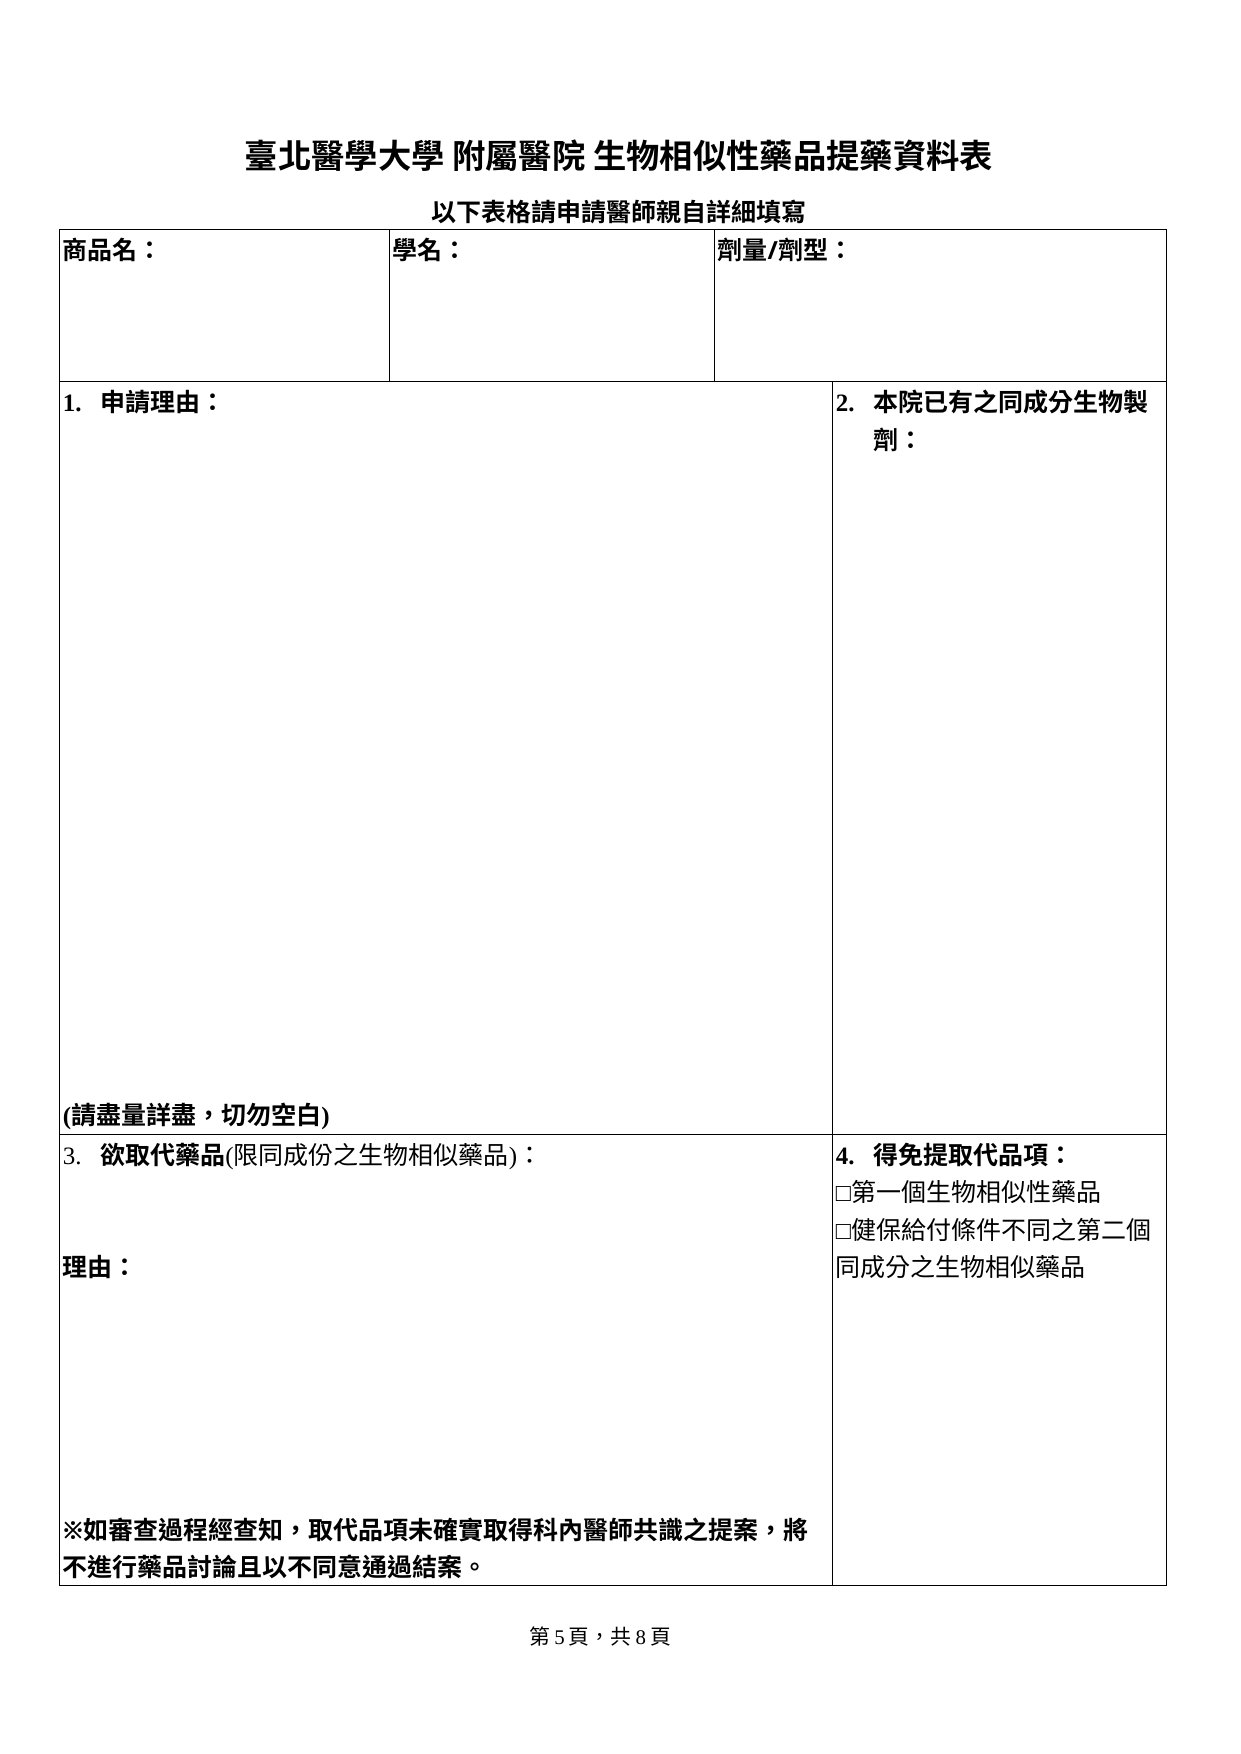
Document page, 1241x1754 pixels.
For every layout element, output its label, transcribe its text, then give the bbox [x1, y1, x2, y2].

table_cell 欲取代藥品(限同成份之生物相似藥品)： 理由： ※如審查過程經查知，取代品項未確實取得科內醫師共識之提案，將不進行藥品討論且以不同意通過結案。 [60, 1135, 832, 1585]
text 臺北醫學大學 附屬醫院 生物相似性藥品提藥資料表 [150, 116, 1087, 191]
table_cell 申請理由： (請盡量詳盡，切勿空白) [60, 382, 832, 1134]
table_header 商品名： [60, 230, 389, 381]
text 以下表格請申請醫師親自詳細填寫 [150, 191, 1087, 229]
table_header 劑量/劑型： [715, 230, 1166, 381]
table_cell 本院已有之同成分生物製劑： [833, 382, 1166, 1134]
table_header 學名： [390, 230, 714, 381]
table_cell 得免提取代品項： □第一個生物相似性藥品 □健保給付條件不同之第二個同成分之生物相似藥品 [833, 1135, 1166, 1585]
